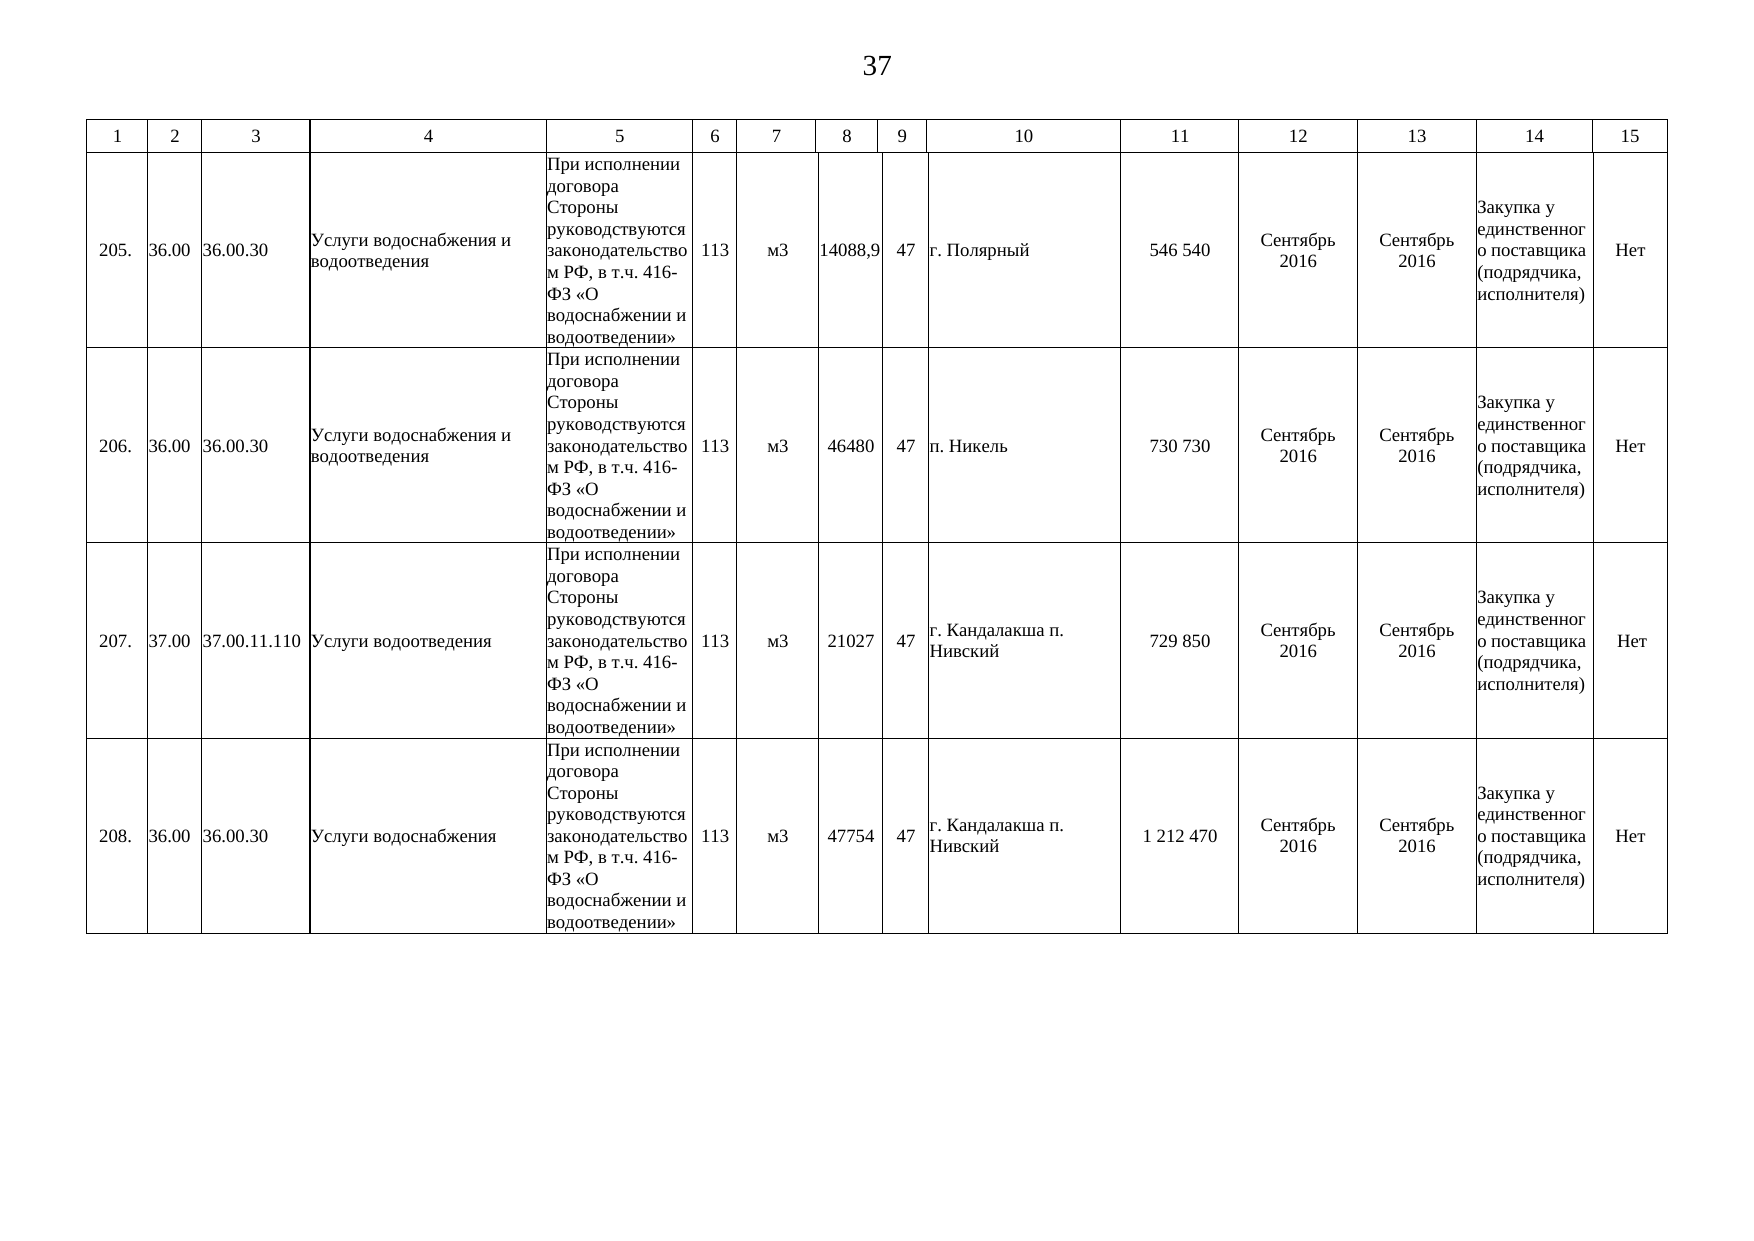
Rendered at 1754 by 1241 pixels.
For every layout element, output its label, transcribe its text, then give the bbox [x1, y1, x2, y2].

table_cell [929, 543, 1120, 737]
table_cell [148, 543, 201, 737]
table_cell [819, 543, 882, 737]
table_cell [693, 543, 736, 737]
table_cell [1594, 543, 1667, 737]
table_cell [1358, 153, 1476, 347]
table_header 6 [693, 120, 736, 152]
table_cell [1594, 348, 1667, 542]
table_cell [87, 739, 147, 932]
table_header 2 [148, 120, 201, 152]
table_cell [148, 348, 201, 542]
table_header 14 [1477, 120, 1592, 152]
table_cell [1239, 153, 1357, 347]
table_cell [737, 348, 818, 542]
table_header 9 [878, 120, 926, 152]
table_header 1 [87, 120, 147, 152]
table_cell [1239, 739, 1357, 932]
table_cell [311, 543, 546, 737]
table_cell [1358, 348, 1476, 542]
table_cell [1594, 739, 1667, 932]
table_header 10 [927, 120, 1120, 152]
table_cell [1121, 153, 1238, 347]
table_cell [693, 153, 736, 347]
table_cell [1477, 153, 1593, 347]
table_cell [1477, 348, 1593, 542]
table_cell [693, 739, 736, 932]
table_header 5 [547, 120, 692, 152]
table_header 4 [311, 120, 546, 152]
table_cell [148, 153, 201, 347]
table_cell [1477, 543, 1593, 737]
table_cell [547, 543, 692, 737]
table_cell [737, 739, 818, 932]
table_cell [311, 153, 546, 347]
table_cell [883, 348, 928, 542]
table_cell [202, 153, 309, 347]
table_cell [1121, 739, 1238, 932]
table_header 3 [202, 120, 309, 152]
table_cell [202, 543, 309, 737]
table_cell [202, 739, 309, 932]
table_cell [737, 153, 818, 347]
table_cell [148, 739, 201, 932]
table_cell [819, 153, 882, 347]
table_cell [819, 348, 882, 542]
table_header 15 [1593, 120, 1667, 152]
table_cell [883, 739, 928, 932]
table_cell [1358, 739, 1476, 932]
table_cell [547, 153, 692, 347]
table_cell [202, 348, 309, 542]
table_header 8 [816, 120, 877, 152]
table_header 12 [1239, 120, 1357, 152]
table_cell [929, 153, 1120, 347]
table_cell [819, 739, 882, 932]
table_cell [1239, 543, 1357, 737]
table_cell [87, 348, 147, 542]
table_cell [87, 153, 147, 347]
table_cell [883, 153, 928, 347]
table_header 7 [737, 120, 815, 152]
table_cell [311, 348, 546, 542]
table_header 13 [1358, 120, 1476, 152]
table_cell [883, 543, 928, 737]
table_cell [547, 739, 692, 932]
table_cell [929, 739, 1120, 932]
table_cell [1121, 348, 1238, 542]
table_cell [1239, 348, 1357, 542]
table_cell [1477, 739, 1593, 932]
table_header 11 [1121, 120, 1238, 152]
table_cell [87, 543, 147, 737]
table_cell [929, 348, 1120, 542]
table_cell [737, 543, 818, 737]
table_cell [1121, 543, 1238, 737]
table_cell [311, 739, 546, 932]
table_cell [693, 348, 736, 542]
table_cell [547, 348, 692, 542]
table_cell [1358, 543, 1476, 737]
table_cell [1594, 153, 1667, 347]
